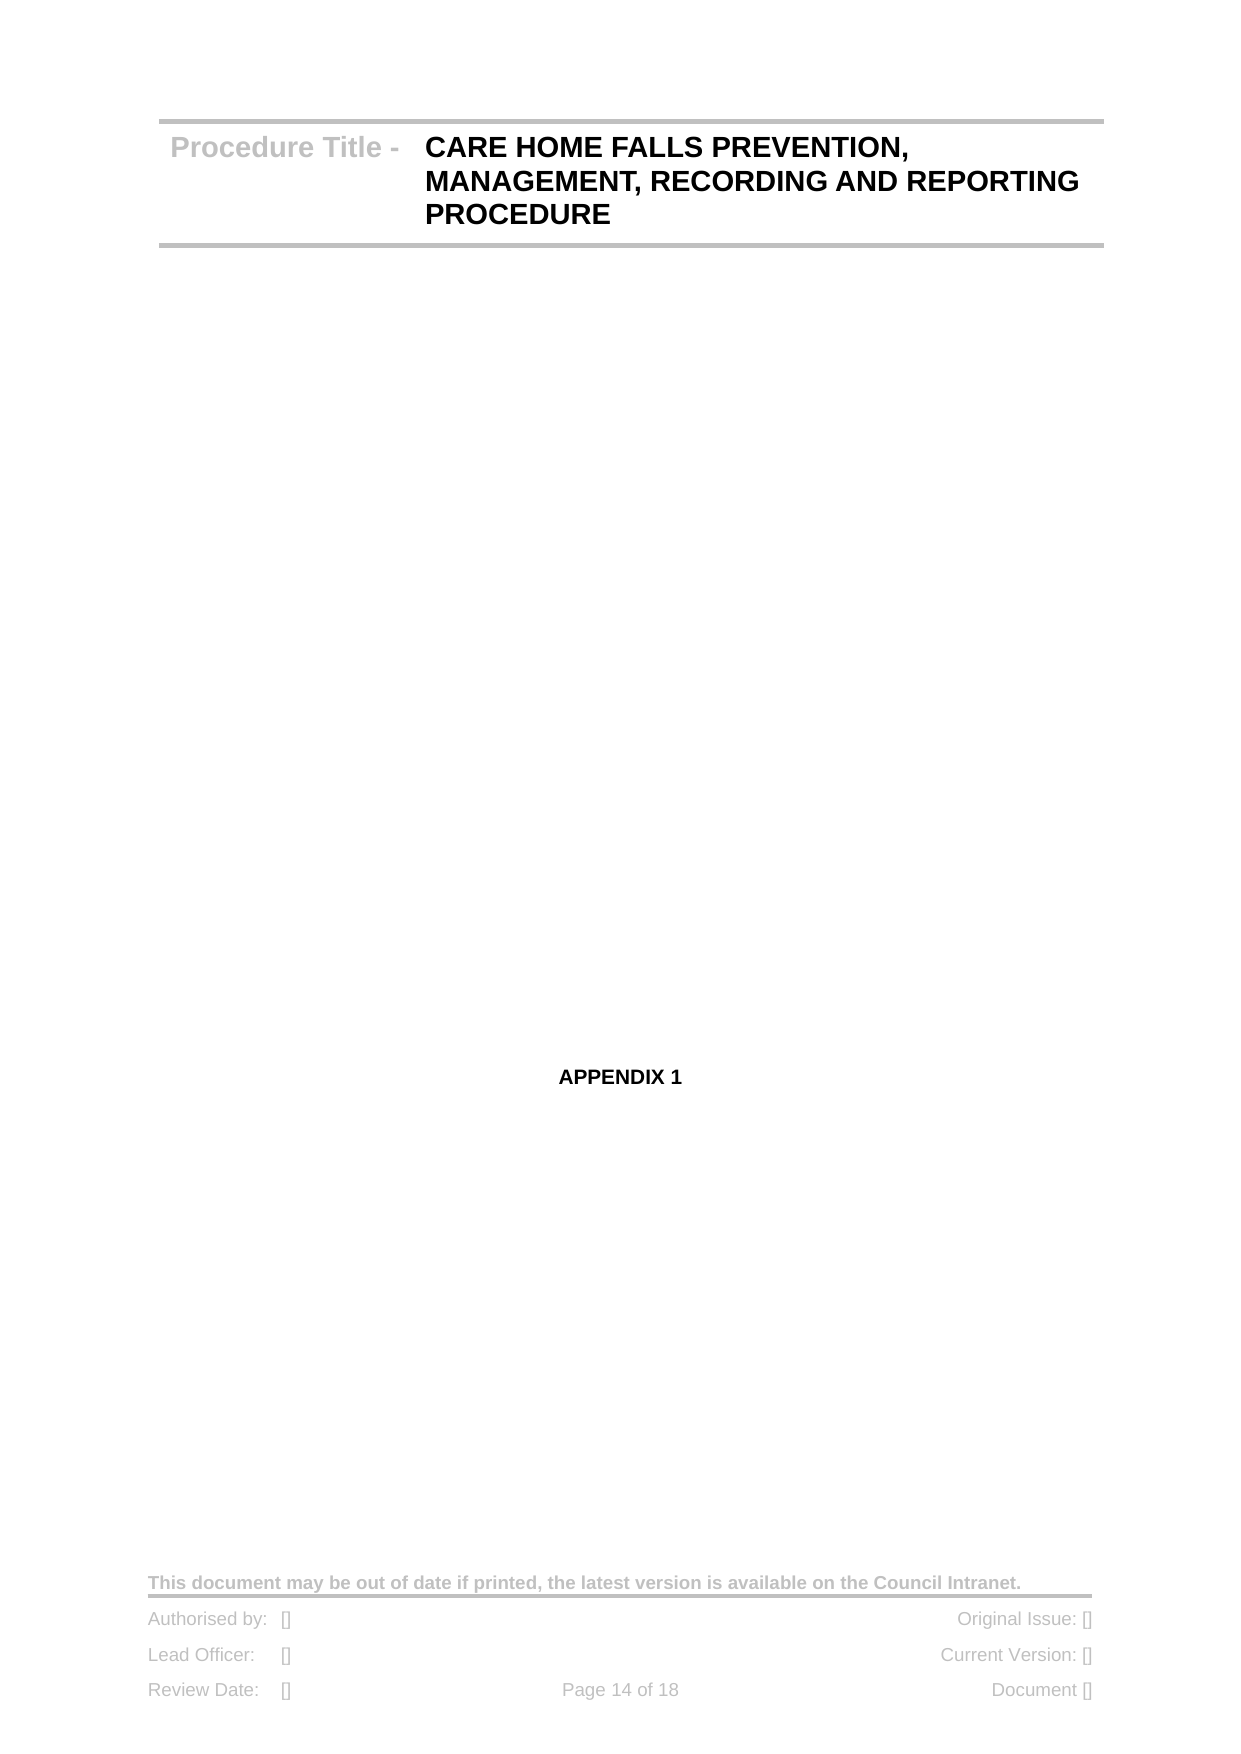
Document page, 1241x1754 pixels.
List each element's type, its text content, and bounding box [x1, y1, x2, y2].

text APPENDIX 1 [148, 1065, 1092, 1089]
